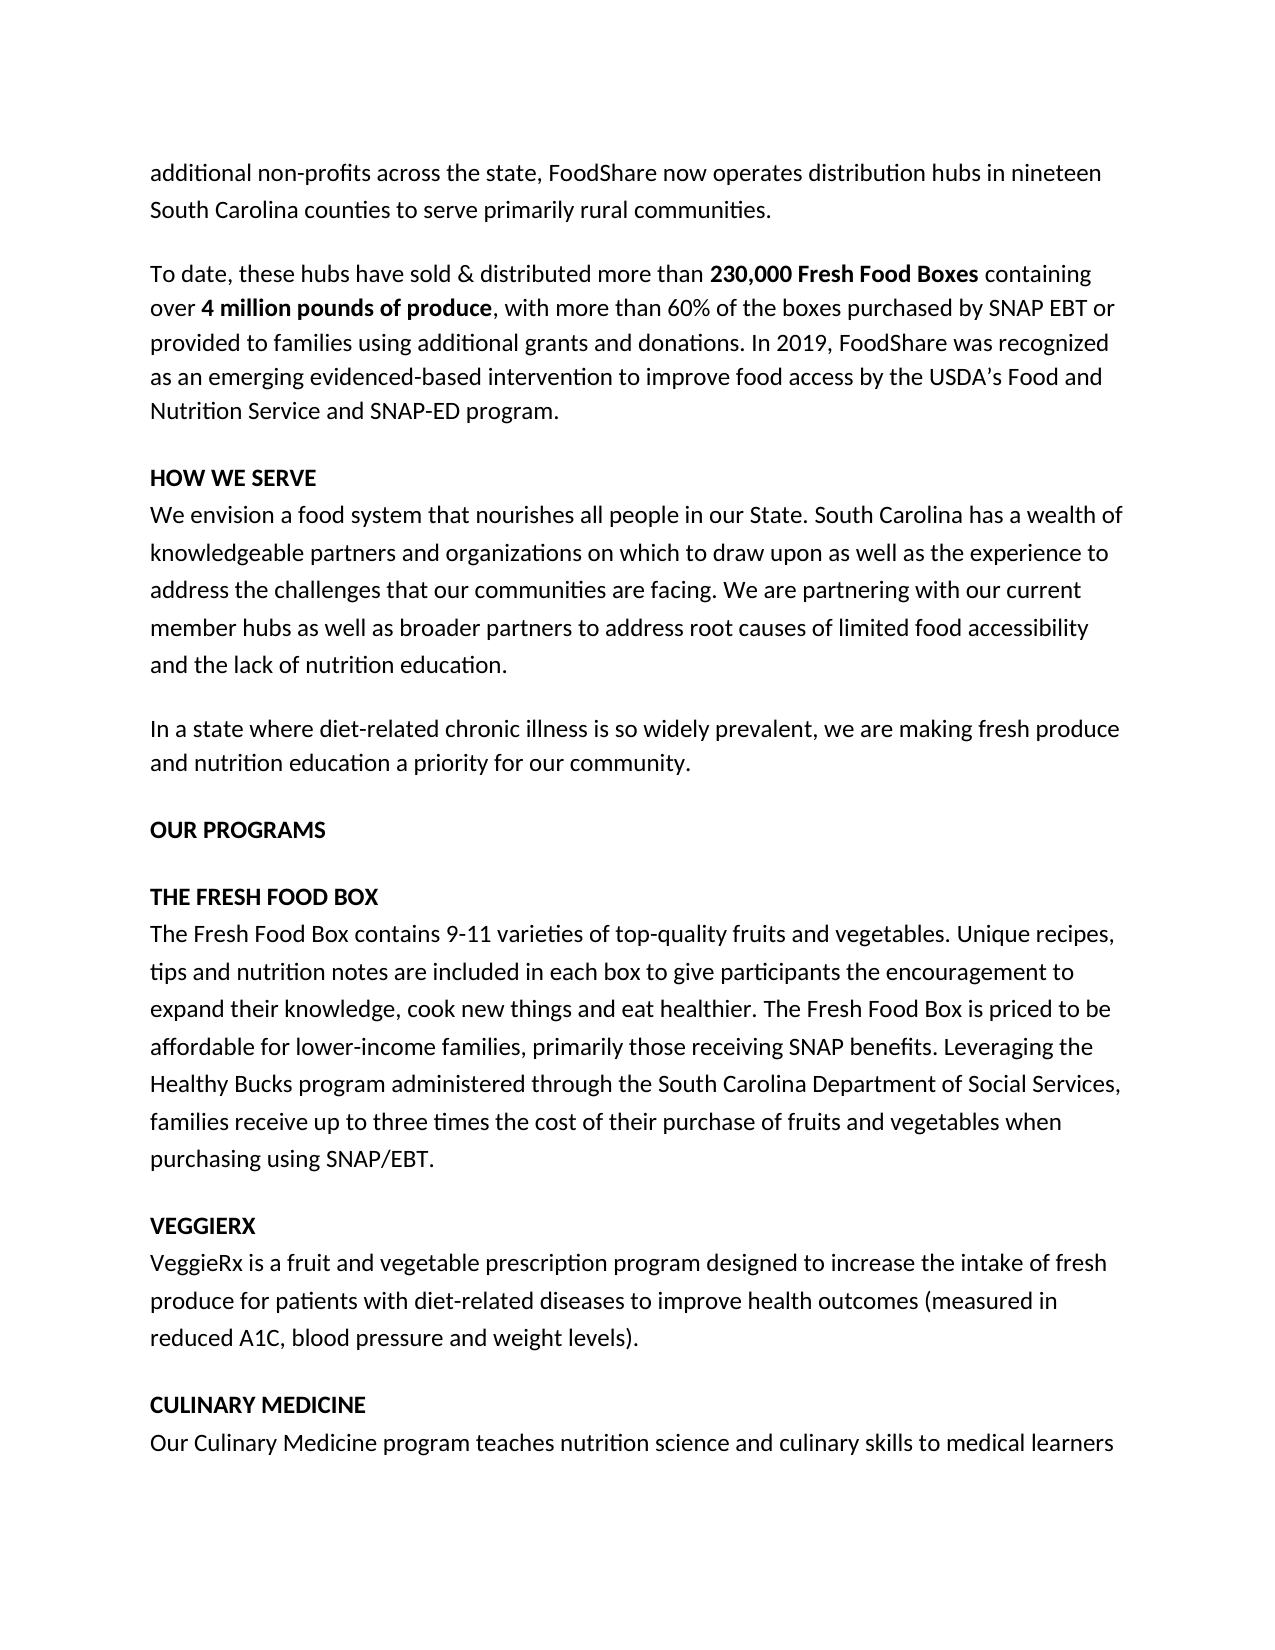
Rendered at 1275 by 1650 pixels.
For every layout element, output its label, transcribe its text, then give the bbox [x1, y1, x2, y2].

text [150, 150, 1125, 225]
text THE FRESH FOOD BOX The Fresh Food Box contains 9-11 varieties of top-quality fruits and vegetables. Unique recipes, tips and nutrition notes are included in each box to give participants the encouragement to expand their knowledge, cook new things and eat healthier. The Fresh Food Box is priced to be affordable for lower-income families, primarily those receiving SNAP benefits. Leveraging the Healthy Bucks program administered through the South Carolina Department of Social Services, families receive up to three times the cost of their purchase of fruits and vegetables when purchasing using SNAP/EBT. [150, 874, 1125, 1174]
text To date, these hubs have sold & distributed more than 230,000 Fresh Food Boxes containing over 4 million pounds of produce, with more than 60% of the boxes purchased by SNAP EBT or provided to families using additional grants and donations. In 2019, FoodShare was recognized as an emerging evidenced-based intervention to improve food access by the USDA’s Food and Nutrition Service and SNAP-ED program. [150, 254, 1125, 426]
text In a state where diet-related chronic illness is so widely prevalent, we are making fresh produce and nutrition education a priority for our community. [150, 709, 1125, 778]
text OUR PROGRAMS [150, 807, 1125, 845]
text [150, 1382, 1125, 1457]
text VEGGIERX VeggieRx is a fruit and vegetable prescription program designed to increase the intake of fresh produce for patients with diet-related diseases to improve health outcomes (measured in reduced A1C, blood pressure and weight levels). [150, 1203, 1125, 1353]
text HOW WE SERVE We envision a food system that nourishes all people in our State. South Carolina has a wealth of knowledgeable partners and organizations on which to draw upon as well as the experience to address the challenges that our communities are facing. We are partnering with our current member hubs as well as broader partners to address root causes of limited food accessibility and the lack of nutrition education. [150, 455, 1125, 680]
